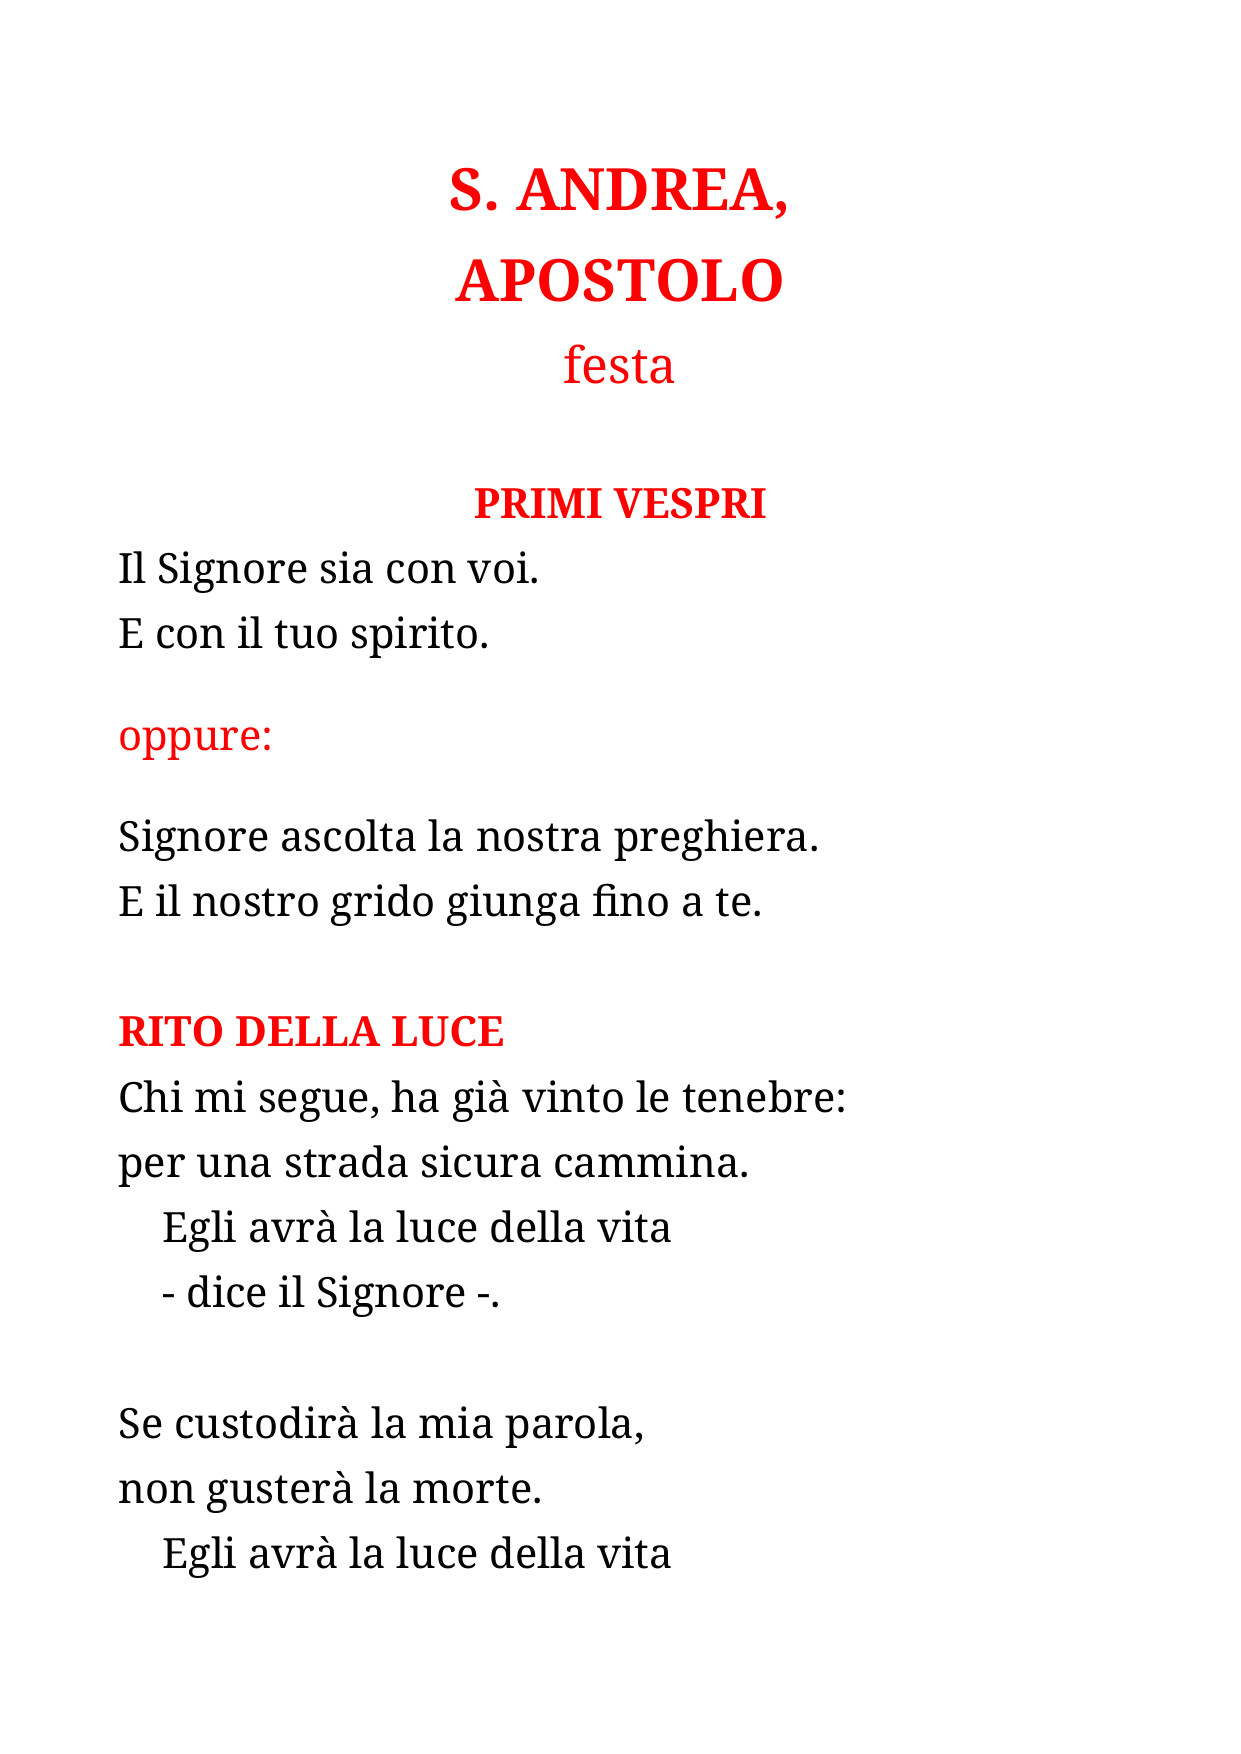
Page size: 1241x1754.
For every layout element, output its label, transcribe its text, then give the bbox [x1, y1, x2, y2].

text Signore ascolta la nostra preghiera. [118, 807, 1122, 863]
text Egli avrà la luce della vita [162, 1198, 1122, 1254]
text Chi mi segue, ha già vinto le tenebre: [118, 1067, 1122, 1124]
text E il nostro grido giunga fino a te. [118, 872, 1122, 928]
text oppure: [118, 705, 1122, 762]
text APOSTOLO [118, 239, 1122, 318]
text festa [118, 330, 1122, 398]
text per una strada sicura cammina. [118, 1133, 1122, 1189]
text Se custodirà la mia parola, [118, 1393, 1122, 1450]
text non gusterà la morte. [118, 1459, 1122, 1515]
text Egli avrà la luce della vita [162, 1524, 1122, 1581]
text PRIMI VESPRI [118, 474, 1122, 531]
text - dice il Signore -. [162, 1263, 1122, 1320]
text RITO DELLA LUCE [118, 1002, 1122, 1059]
text E con il tuo spirito. [118, 604, 1122, 661]
text S. ANDREA, [118, 148, 1122, 227]
text Il Signore sia con voi. [118, 539, 1122, 596]
